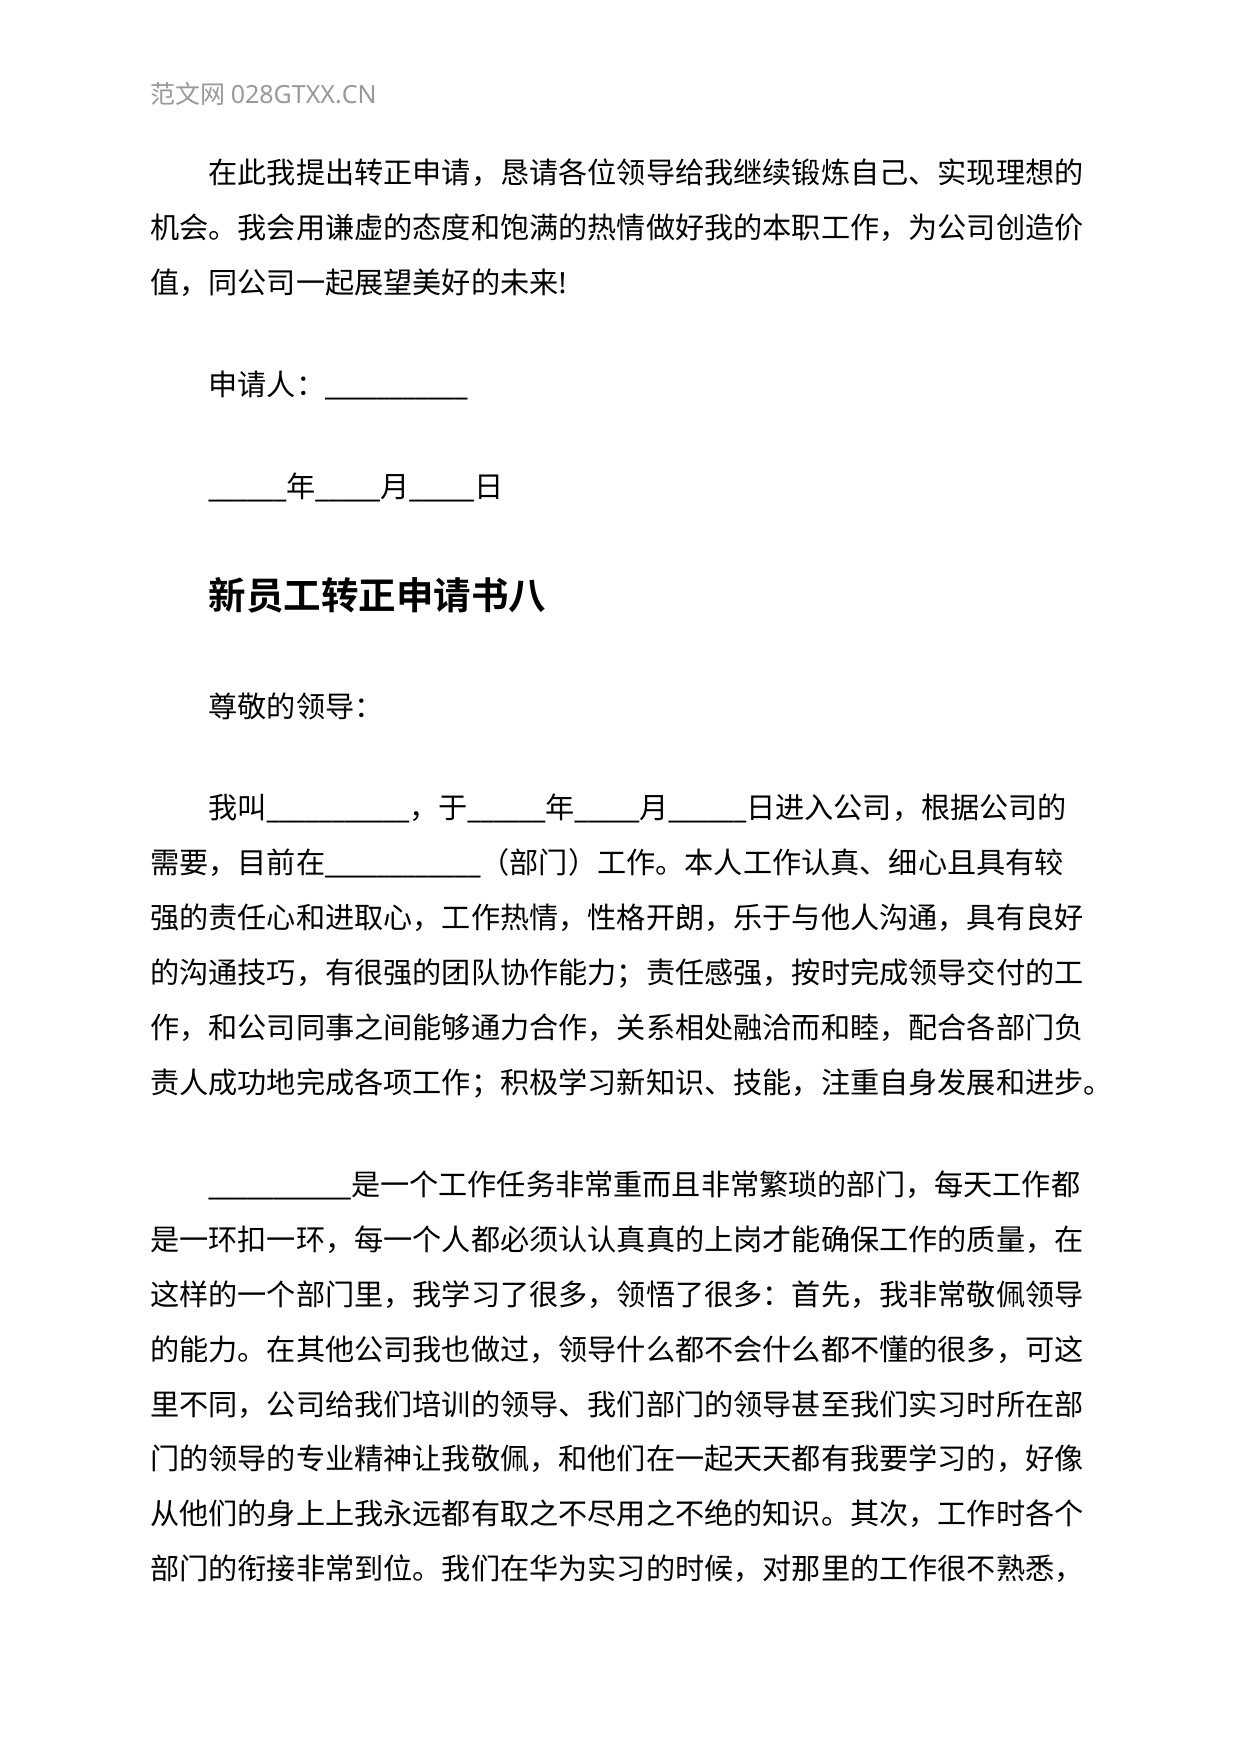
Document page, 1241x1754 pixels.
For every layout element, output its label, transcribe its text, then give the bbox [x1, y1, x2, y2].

text 在此我提出转正申请，恳请各位领导给我继续锻炼自己、实现理想的机会。我会用谦虚的态度和饱满的热情做好我的本职工作，为公司创造价值，同公司一起展望美好的未来! [150, 150, 1090, 302]
text 尊敬的领导： [150, 683, 1090, 725]
text 我叫___________，于______年_____月______日进入公司，根据公司的需要，目前在____________（部门）工作。本人工作认真、细心且具有较强的责任心和进取心，工作热情，性格开朗，乐于与他人沟通，具有良好的沟通技巧，有很强的团队协作能力；责任感强，按时完成领导交付的工作，和公司同事之间能够通力合作，关系相处融洽而和睦，配合各部门负责人成功地完成各项工作；积极学习新知识、技能，注重自身发展和进步。 [150, 785, 1090, 1102]
text 申请人：___________ [150, 362, 1090, 404]
text 新员工转正申请书八 [150, 566, 1090, 620]
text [150, 1161, 1090, 1588]
text ______年_____月_____日 [150, 464, 1090, 506]
